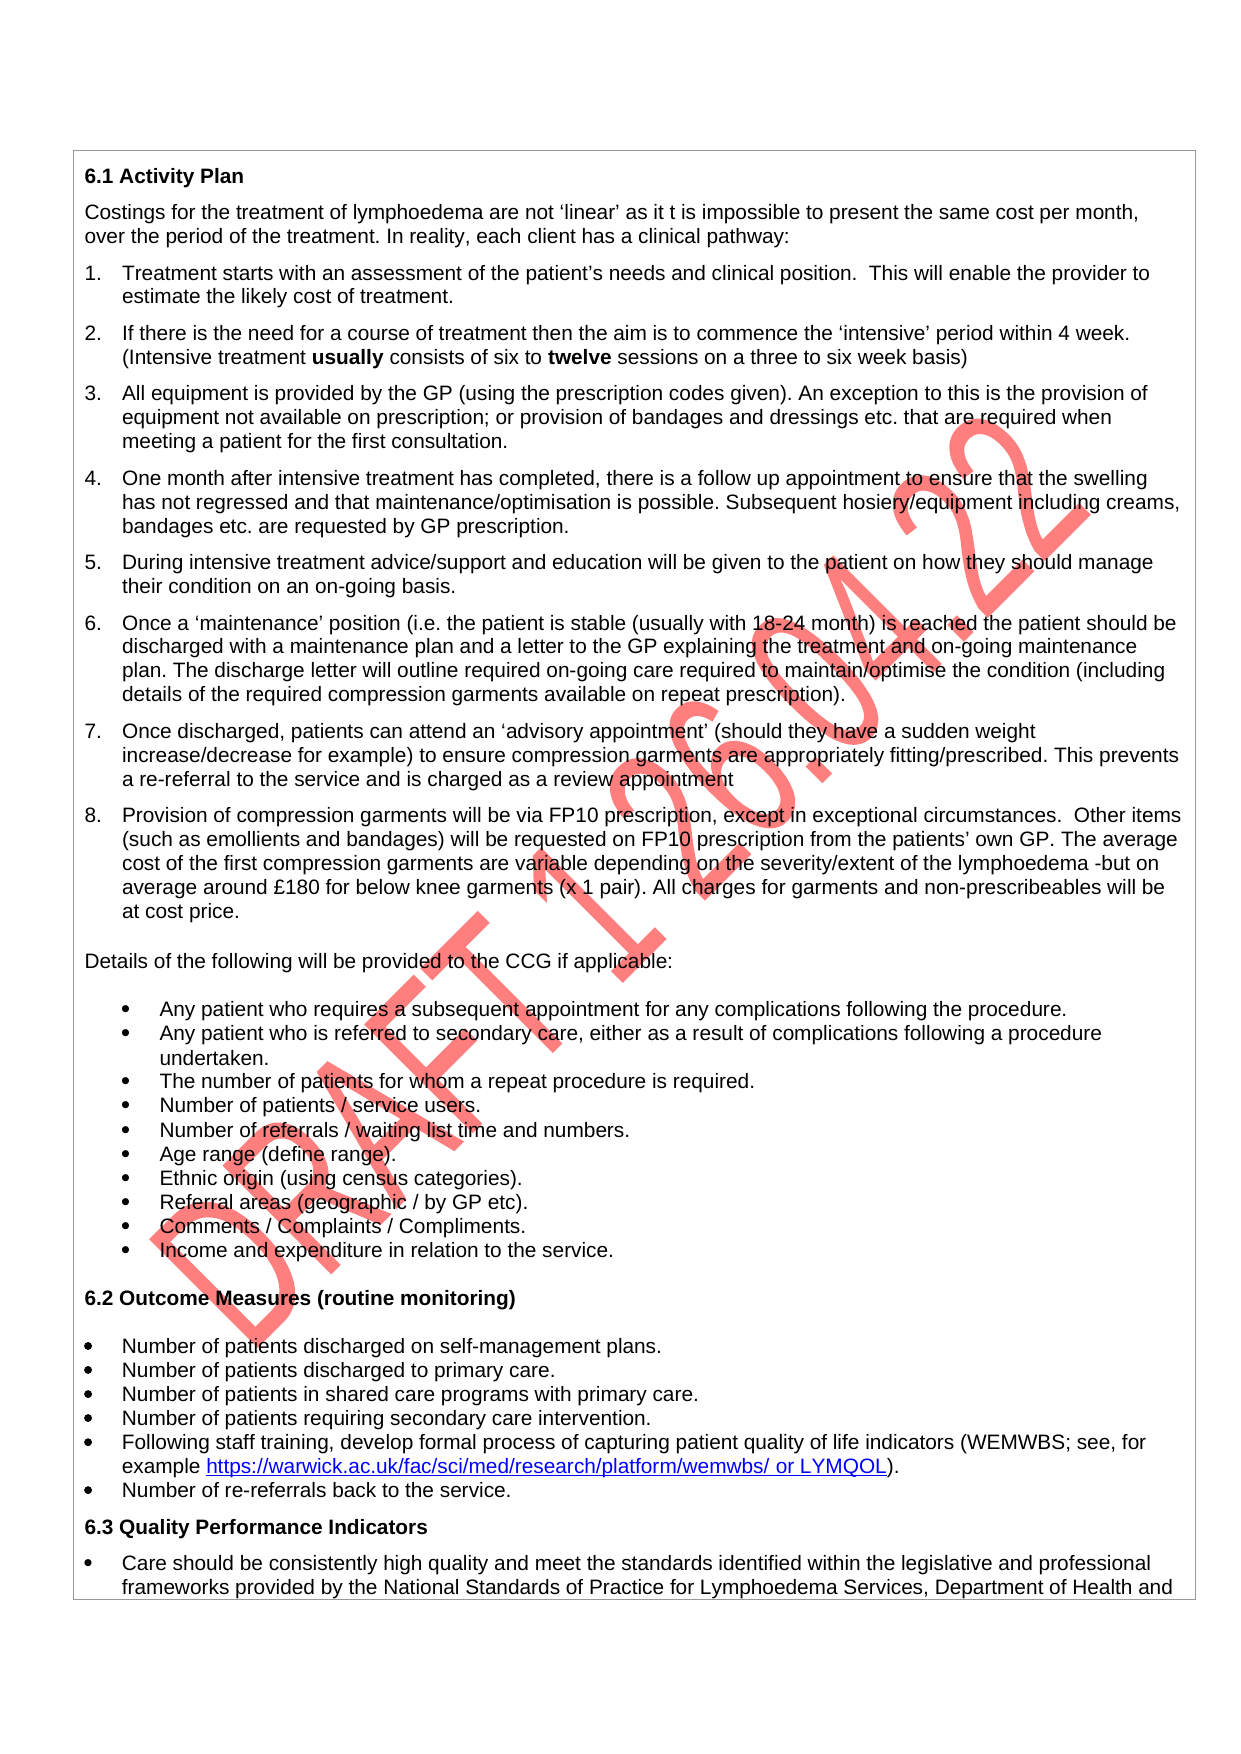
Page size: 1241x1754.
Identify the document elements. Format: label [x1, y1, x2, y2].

table_header [74, 151, 1195, 1599]
